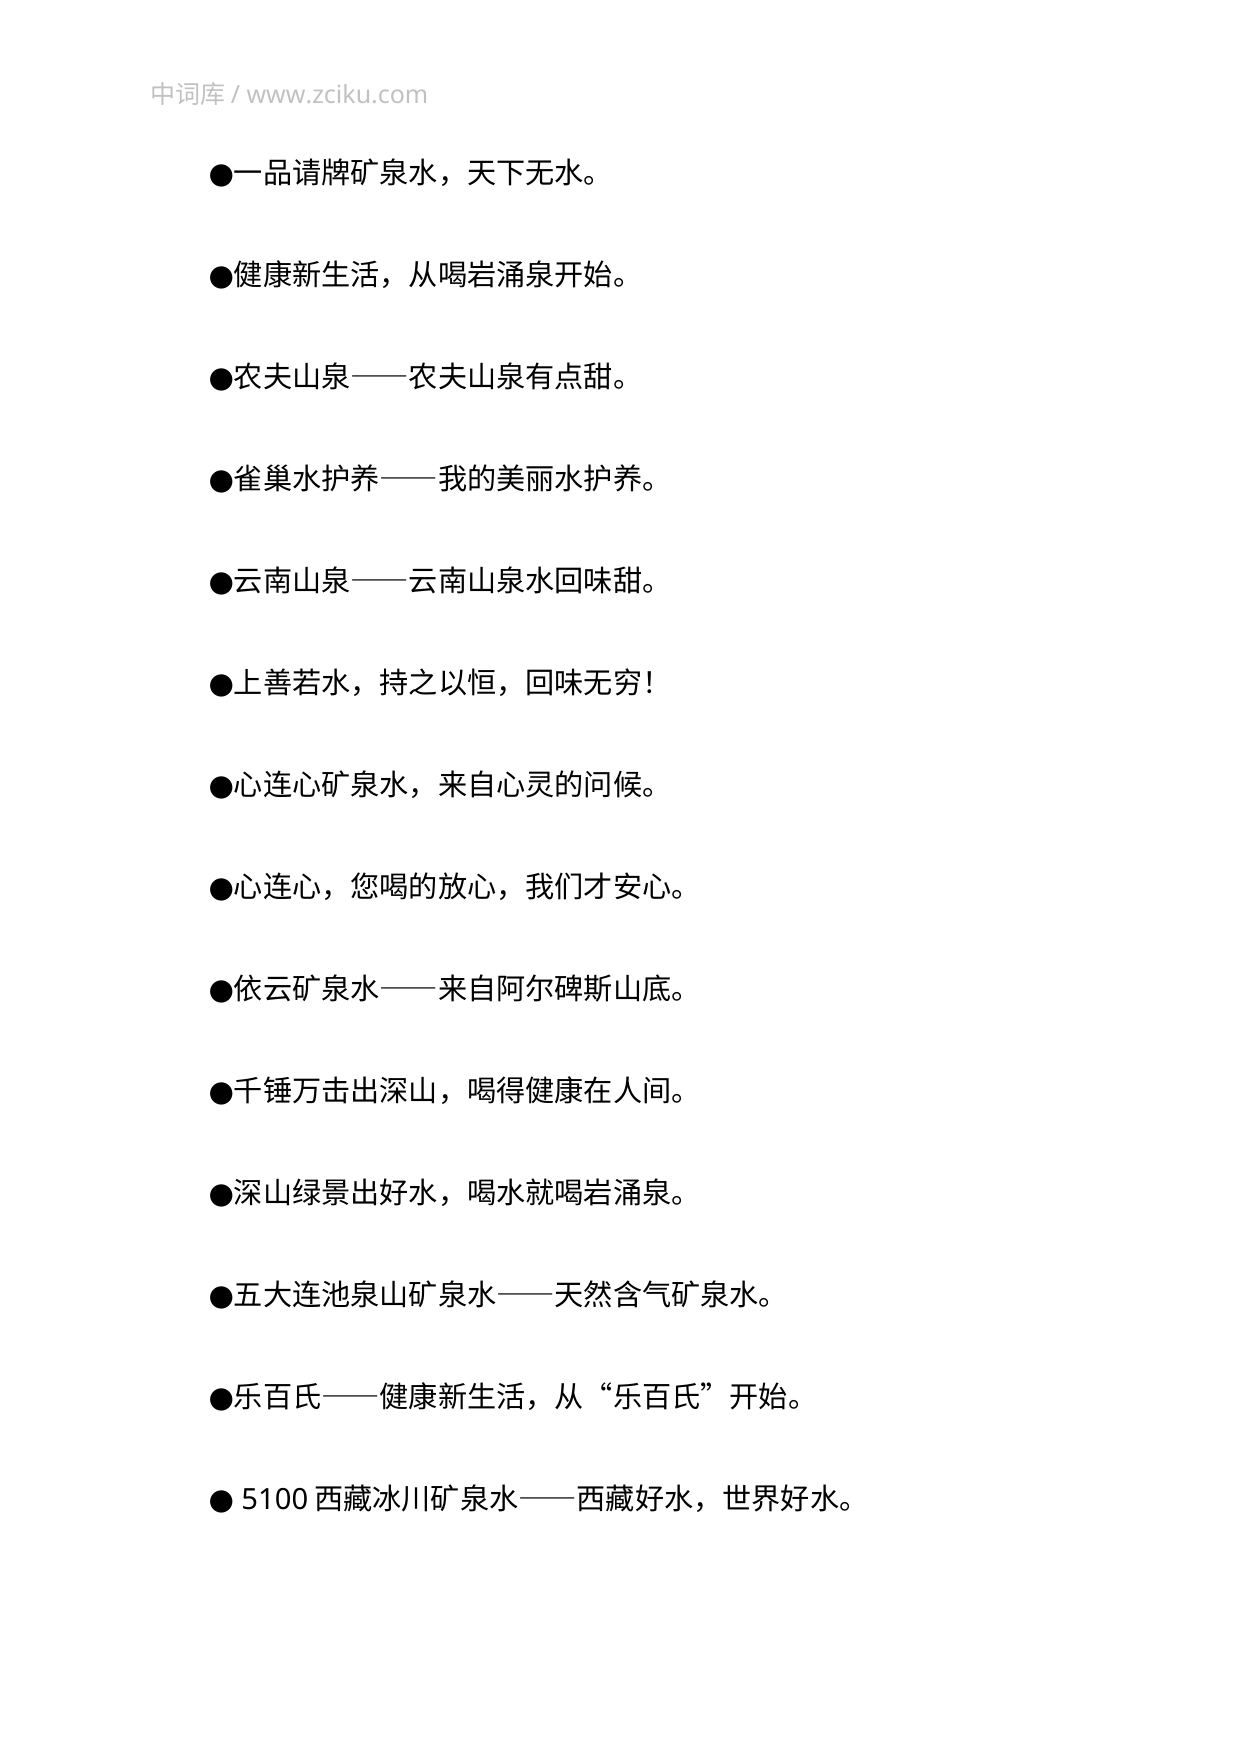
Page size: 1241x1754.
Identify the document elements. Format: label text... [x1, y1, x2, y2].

text ●深山绿景出好水，喝水就喝岩涌泉。 [150, 1170, 1090, 1212]
text ●雀巢水护养——我的美丽水护养。 [150, 456, 1090, 498]
text ●乐百氏——健康新生活，从“乐百氏”开始。 [150, 1374, 1090, 1416]
text ●一品请牌矿泉水，天下无水。 [150, 150, 1090, 192]
text ●健康新生活，从喝岩涌泉开始。 [150, 252, 1090, 294]
text ●农夫山泉——农夫山泉有点甜。 [150, 354, 1090, 396]
text ●心连心，您喝的放心，我们才安心。 [150, 864, 1090, 906]
text ● 5100西藏冰川矿泉水——西藏好水，世界好水。 [150, 1476, 1090, 1518]
text ●上善若水，持之以恒，回味无穷！ [150, 660, 1090, 702]
text ●五大连池泉山矿泉水——天然含气矿泉水。 [150, 1272, 1090, 1314]
text ●依云矿泉水——来自阿尔碑斯山底。 [150, 966, 1090, 1008]
text ●千锤万击出深山，喝得健康在人间。 [150, 1068, 1090, 1110]
text ●心连心矿泉水，来自心灵的问候。 [150, 762, 1090, 804]
text ●云南山泉——云南山泉水回味甜。 [150, 558, 1090, 600]
